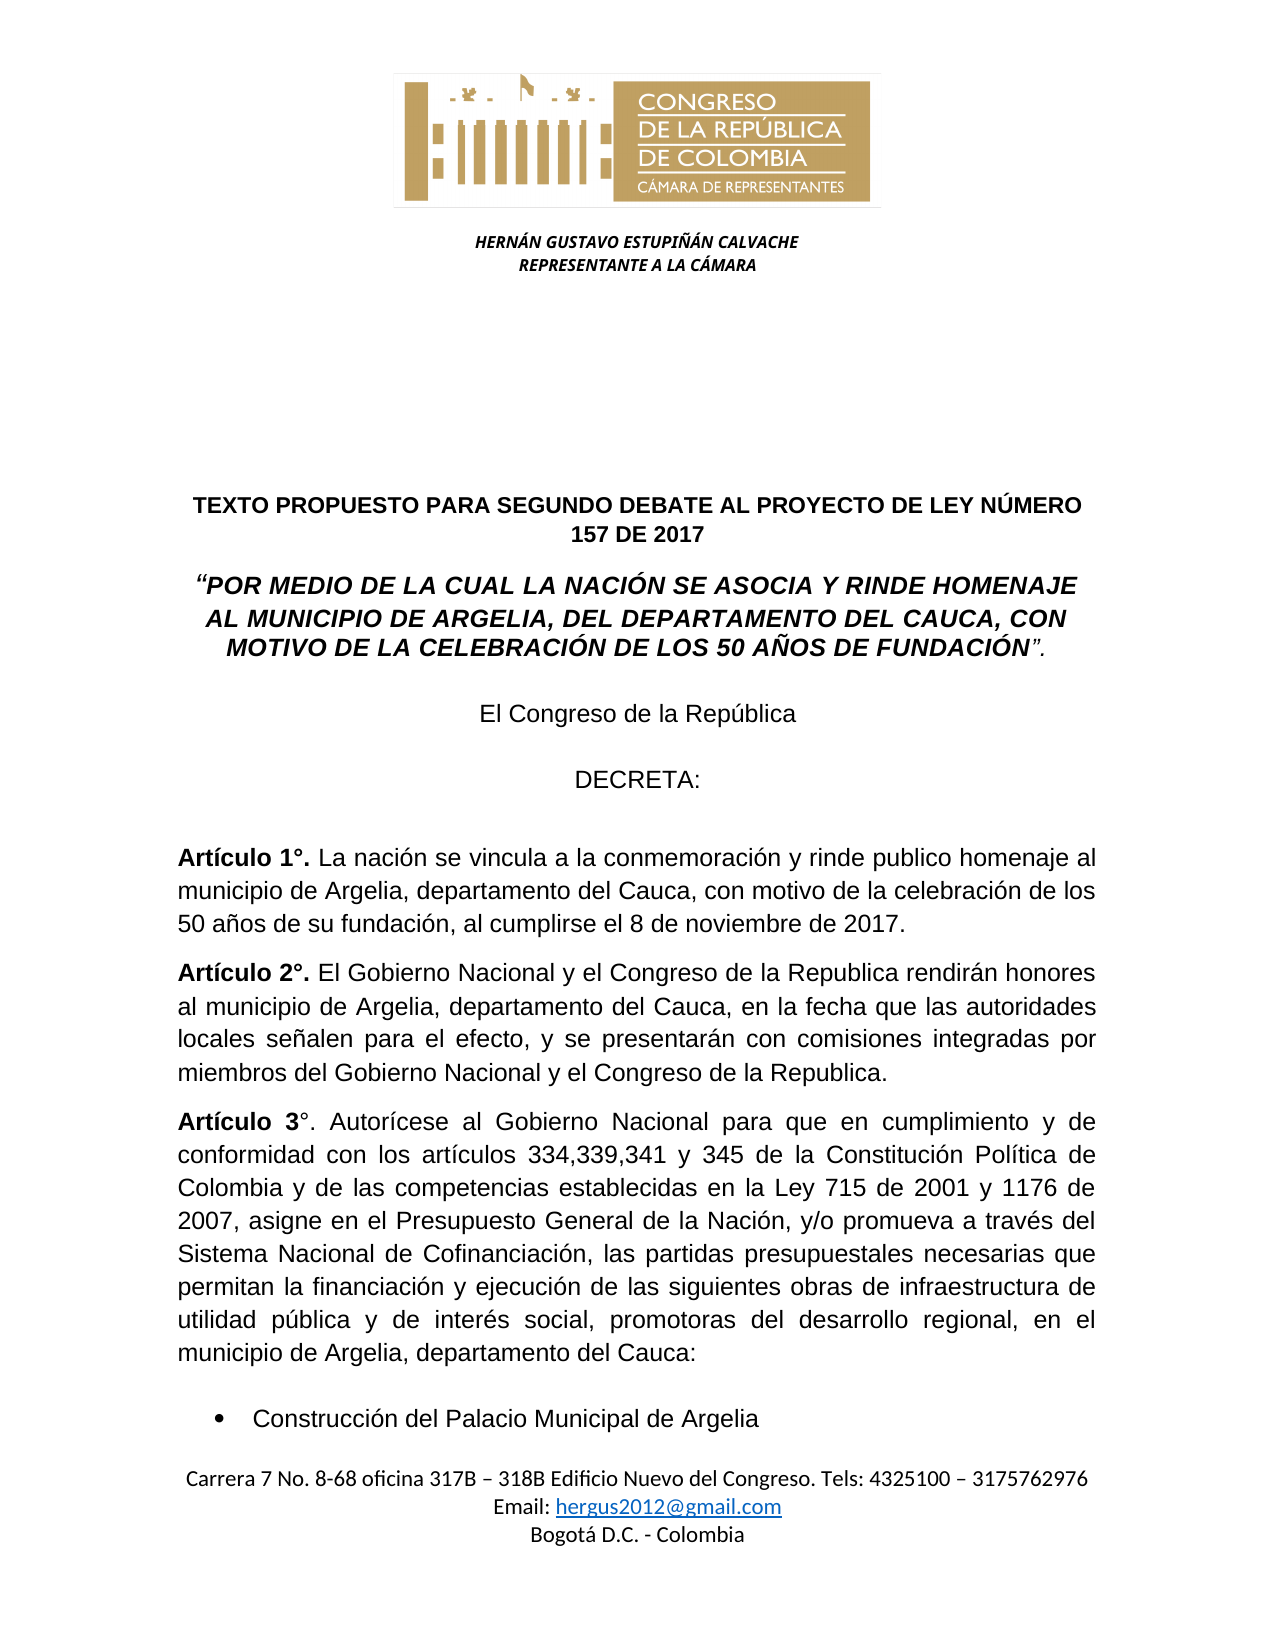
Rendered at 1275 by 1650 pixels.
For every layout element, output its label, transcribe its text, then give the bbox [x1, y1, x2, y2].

text Artículo 2°. El Gobierno Nacional y el Congreso de la Republica rendirán honores al municipio de Argelia, departamento del Cauca, en la fecha que las autoridades locales señalen para el efecto, y se presentarán con comisiones integradas por miembros del Gobierno Nacional y el Congreso de la Republica. [177, 958, 1098, 1086]
list Construcción del Palacio Municipal de Argelia [215, 1404, 1098, 1433]
list Artículo 3°. Autorícese al Gobierno Nacional para que en cumplimiento y de conformidad con los artículos 334,339,341 y 345 de la Constitución Política de Colombia y de las competencias establecidas en la Ley 715 de 2001 y 1176 de 2007, asigne en el Presupuesto General de la Nación, y/o promueva a través del Sistema Nacional de Cofinanciación, las partidas presupuestales necesarias que permitan la financiación y ejecución de las siguientes obras de infraestructura de utilidad pública y de interés social, promotoras del desarrollo regional, en el municipio de Argelia, departamento del Cauca: [177, 1107, 1098, 1367]
text TEXTO PROPUESTO PARA SEGUNDO DEBATE AL PROYECTO DE LEY NÚMERO 157 DE 2017 [177, 492, 1098, 547]
text “POR MEDIO DE LA CUAL LA NACIÓN SE ASOCIA Y RINDE HOMENAJE AL MUNICIPIO DE ARGELIA, DEL DEPARTAMENTO DEL CAUCA, CON MOTIVO DE LA CELEBRACIÓN DE LOS 50 AÑOS DE FUNDACIÓN”. [177, 566, 1098, 662]
picture [393, 73, 882, 208]
text El Congreso de la República [177, 699, 1098, 728]
text DECRETA: [177, 765, 1098, 793]
text Artículo 1°. La nación se vincula a la conmemoración y rinde publico homenaje al municipio de Argelia, departamento del Cauca, con motivo de la celebración de los 50 años de su fundación, al cumplirse el 8 de noviembre de 2017. [177, 843, 1098, 937]
